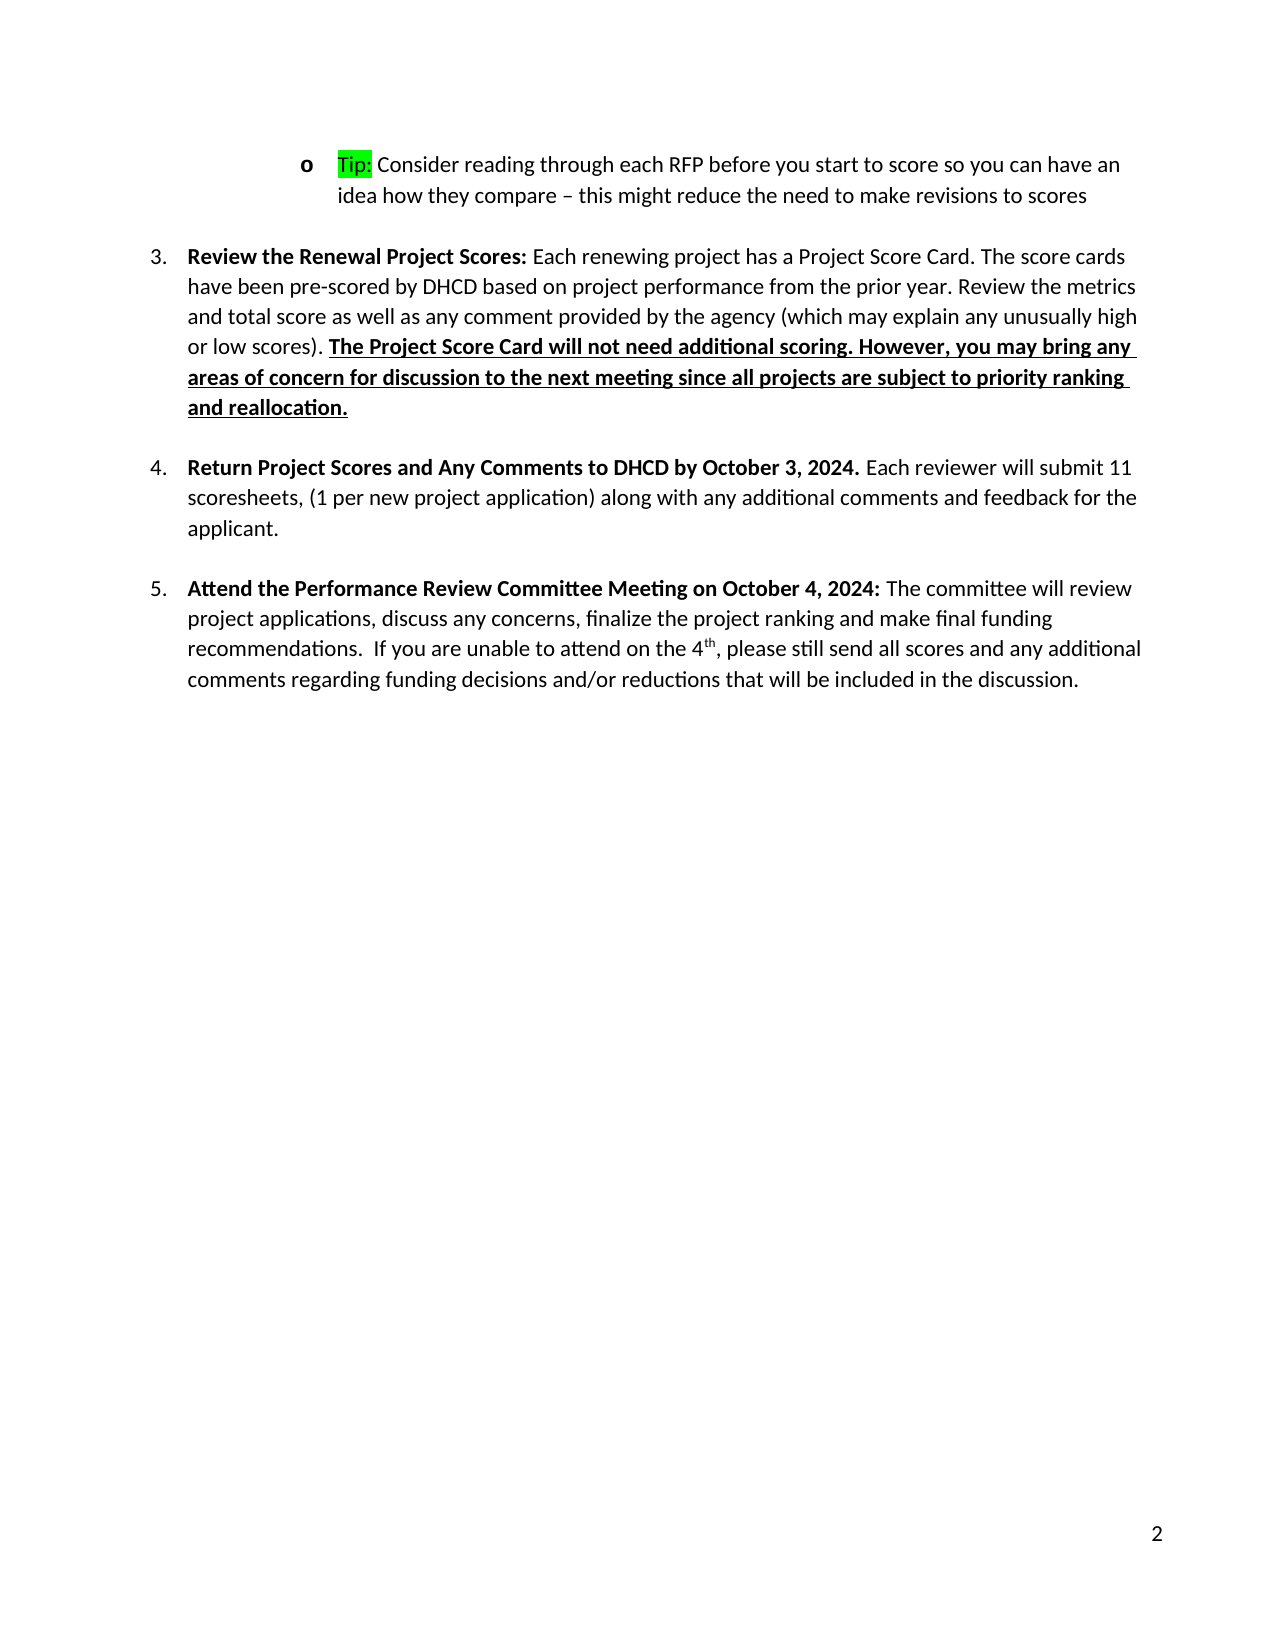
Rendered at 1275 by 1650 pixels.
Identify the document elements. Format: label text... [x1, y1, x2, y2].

list Review the Renewal Project Scores: Each renewing project has a Project Score Card. The score cards have been pre-scored by DHCD based on project performance from the prior year. Review the metrics and total score as well as any comment provided by the agency (which may explain any unusually high or low scores). The Project Score Card will not need additional scoring. However, you may bring any areas of concern for discussion to the next meeting since all projects are subject to priority ranking and reallocation. [150, 242, 1162, 421]
list Tip: Consider reading through each RFP before you start to score so you can have an idea how they compare – this might reduce the need to make revisions to scores [300, 150, 1162, 209]
list Return Project Scores and Any Comments to DHCD by October 3, 2024. Each reviewer will submit 11 scoresheets, (1 per new project application) along with any additional comments and feedback for the applicant. [150, 453, 1162, 542]
list Attend the Performance Review Committee Meeting on October 4, 2024: The committee will review project applications, discuss any concerns, finalize the project ranking and make final funding recommendations. If you are unable to attend on the 4th, please still send all scores and any additional comments regarding funding decisions and/or reductions that will be included in the discussion. [150, 574, 1162, 693]
